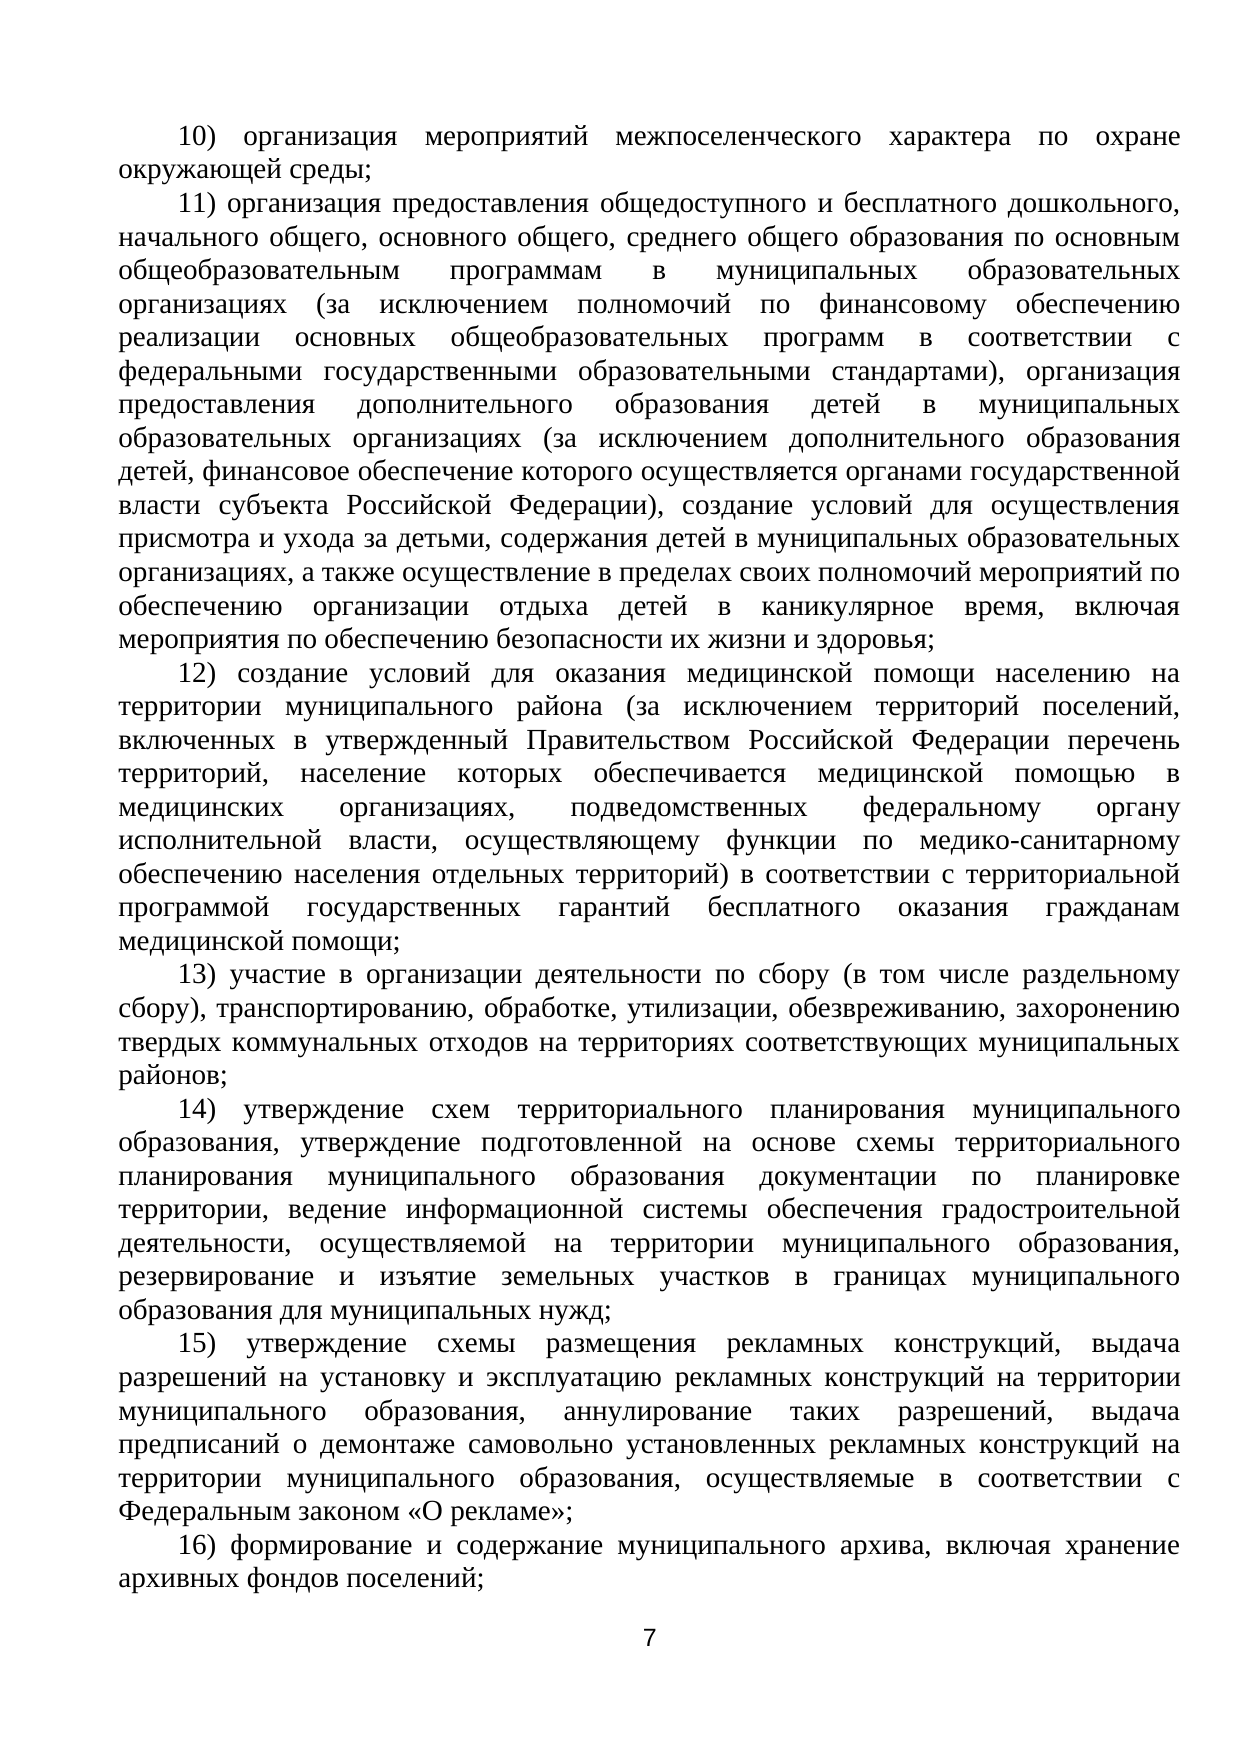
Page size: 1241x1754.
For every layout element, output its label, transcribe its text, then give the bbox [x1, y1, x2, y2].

text 14) утверждение схем территориального планирования муниципального образования, утверждение подготовленной на основе схемы территориального планирования муниципального образования документации по планировке территории, ведение информационной системы обеспечения градостроительной деятельности, осуществляемой на территории муниципального образования, резервирование и изъятие земельных участков в границах муниципального образования для муниципальных нужд; [118, 1091, 1181, 1326]
text 16) формирование и содержание муниципального архива, включая хранение архивных фондов поселений; [118, 1527, 1181, 1594]
text 13) участие в организации деятельности по сбору (в том числе раздельному сбору), транспортированию, обработке, утилизации, обезвреживанию, захоронению твердых коммунальных отходов на территориях соответствующих муниципальных районов; [118, 957, 1181, 1091]
text 12) создание условий для оказания медицинской помощи населению на территории муниципального района (за исключением территорий поселений, включенных в утвержденный Правительством Российской Федерации перечень территорий, население которых обеспечивается медицинской помощью в медицинских организациях, подведомственных федеральному органу исполнительной власти, осуществляющему функции по медико-санитарному обеспечению населения отдельных территорий) в соответствии с территориальной программой государственных гарантий бесплатного оказания гражданам медицинской помощи; [118, 655, 1181, 957]
text 10) организация мероприятий межпоселенческого характера по охране окружающей среды; [118, 118, 1181, 185]
text 15) утверждение схемы размещения рекламных конструкций, выдача разрешений на установку и эксплуатацию рекламных конструкций на территории муниципального образования, аннулирование таких разрешений, выдача предписаний о демонтаже самовольно установленных рекламных конструкций на территории муниципального образования, осуществляемые в соответствии с Федеральным законом «О рекламе»; [118, 1326, 1181, 1527]
text 11) организация предоставления общедоступного и бесплатного дошкольного, начального общего, основного общего, среднего общего образования по основным общеобразовательным программам в муниципальных образовательных организациях (за исключением полномочий по финансовому обеспечению реализации основных общеобразовательных программ в соответствии с федеральными государственными образовательными стандартами), организация предоставления дополнительного образования детей в муниципальных образовательных организациях (за исключением дополнительного образования детей, финансовое обеспечение которого осуществляется органами государственной власти субъекта Российской Федерации), создание условий для осуществления присмотра и ухода за детьми, содержания детей в муниципальных образовательных организациях, а также осуществление в пределах своих полномочий мероприятий по обеспечению организации отдыха детей в каникулярное время, включая мероприятия по обеспечению безопасности их жизни и здоровья; [118, 185, 1181, 655]
